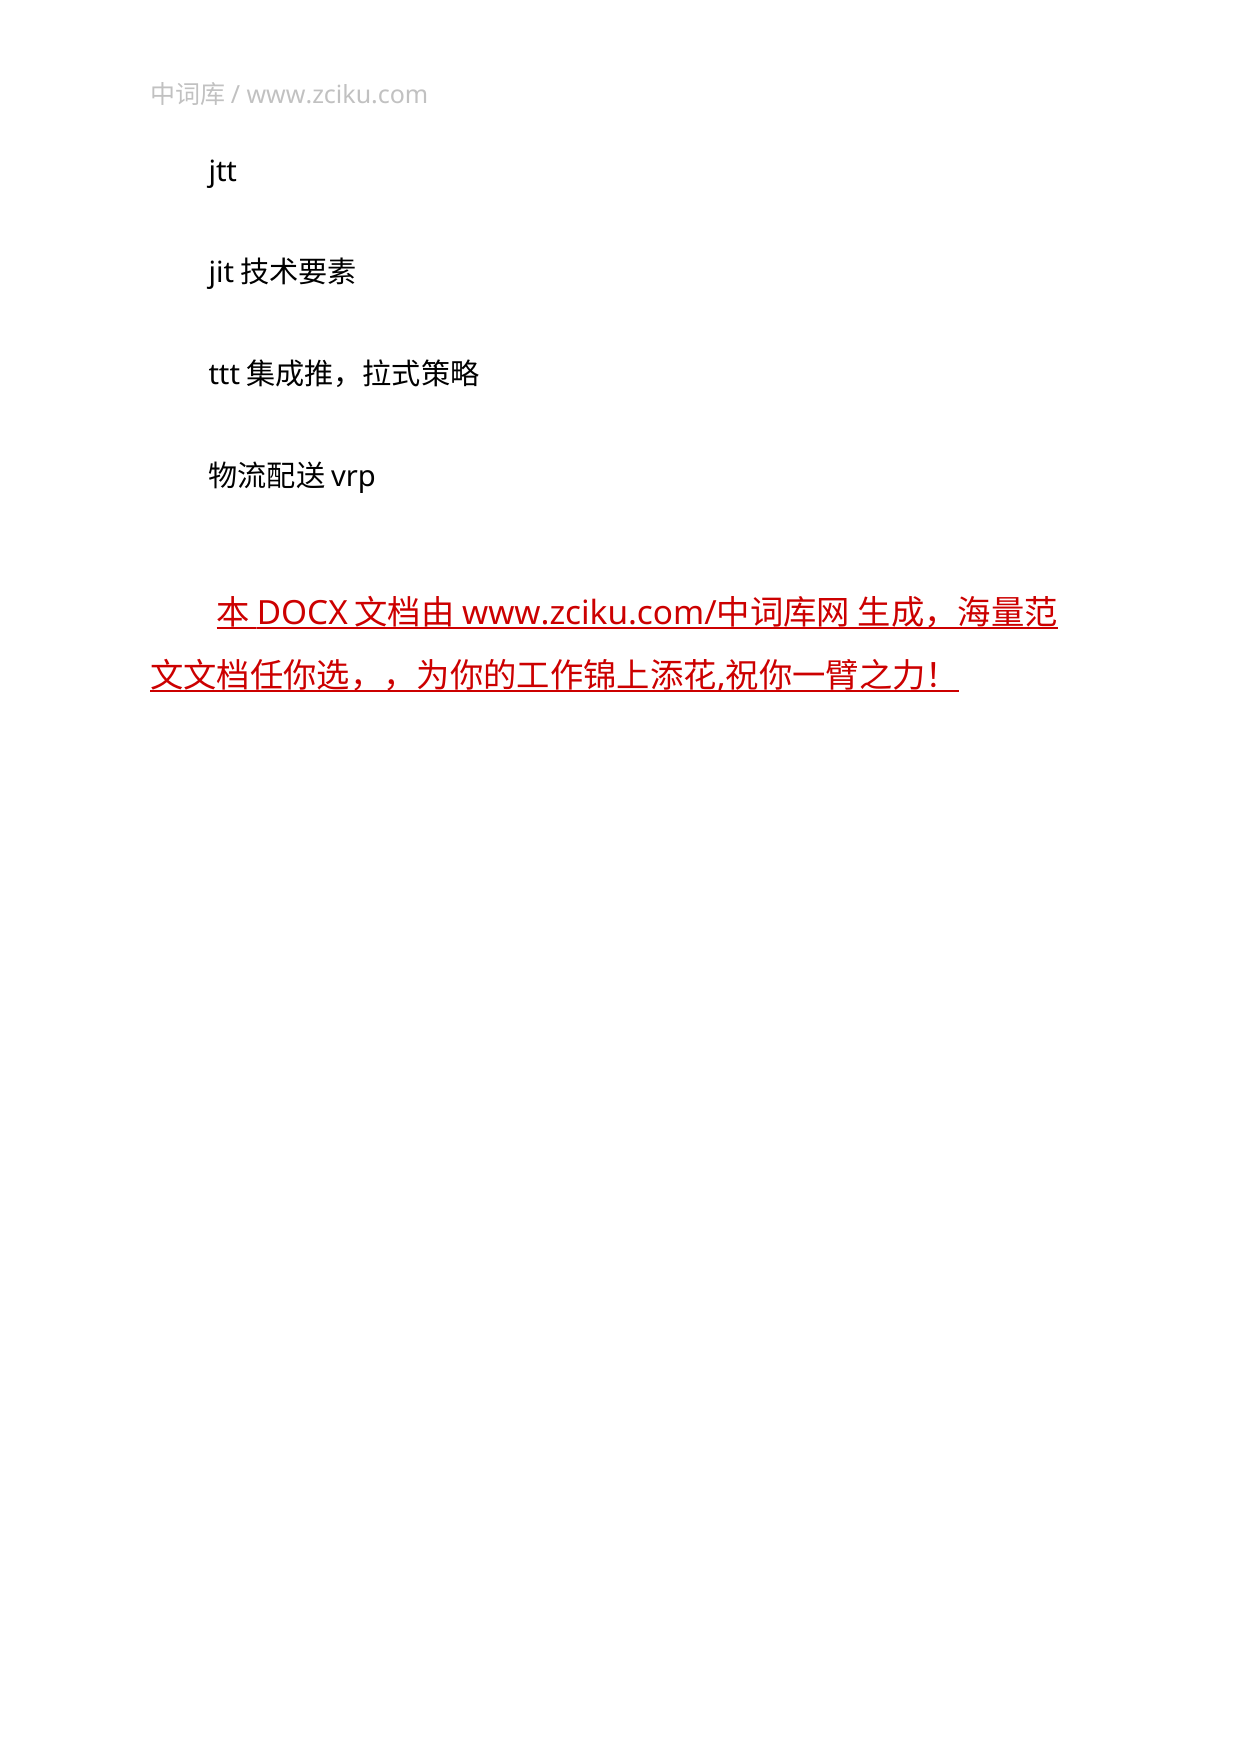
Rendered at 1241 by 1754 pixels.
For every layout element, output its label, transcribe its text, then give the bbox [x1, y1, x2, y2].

text jit技术要素 [150, 248, 1090, 291]
text 本DOCX文档由 www.zciku.com/中词库网 生成，海量范文文档任你选，，为你的工作锦上添花,祝你一臂之力！ [150, 586, 1090, 697]
text 物流配送vrp [150, 452, 1090, 495]
text jtt [150, 150, 1090, 190]
text ttt集成推，拉式策略 [150, 350, 1090, 393]
